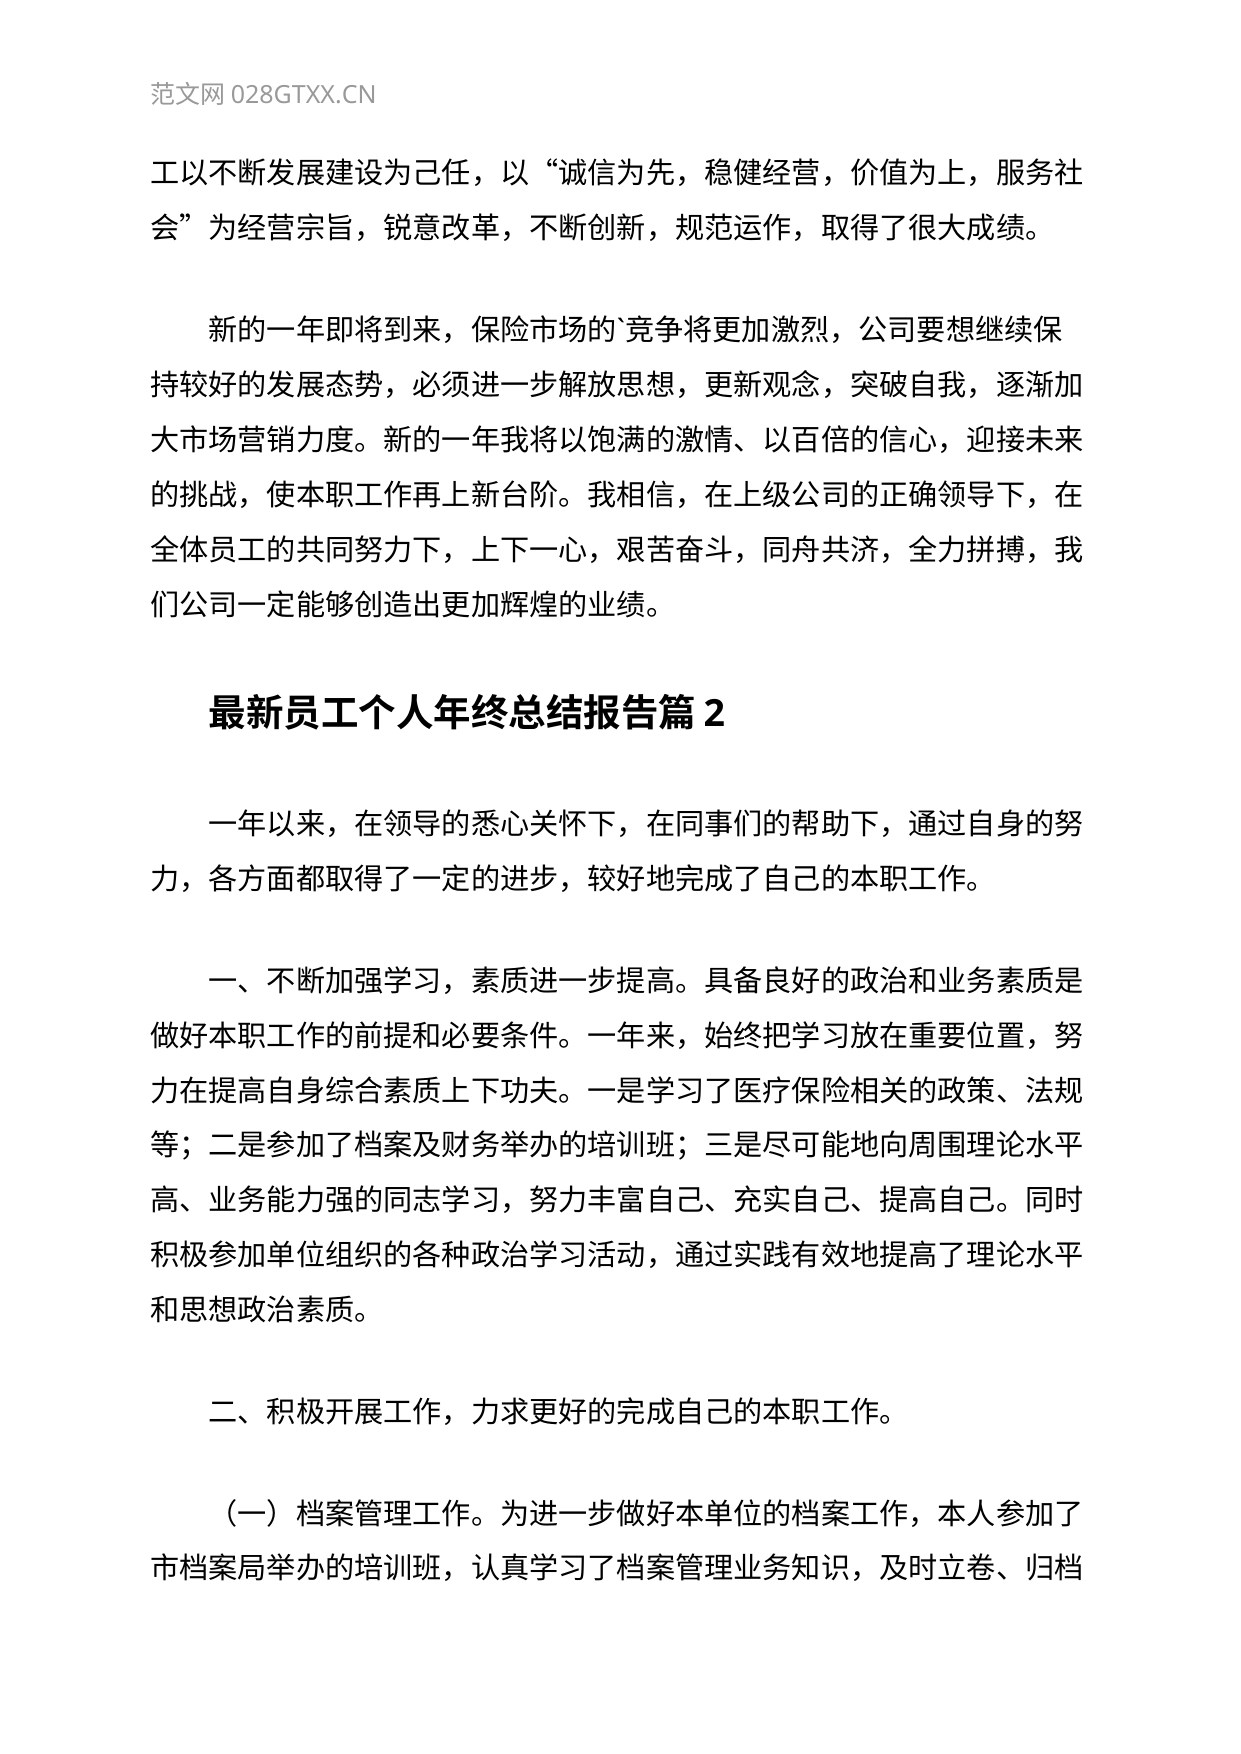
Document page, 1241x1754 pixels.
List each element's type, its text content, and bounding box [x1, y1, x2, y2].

text 一、不断加强学习，素质进一步提高。具备良好的政治和业务素质是做好本职工作的前提和必要条件。一年来，始终把学习放在重要位置，努力在提高自身综合素质上下功夫。一是学习了医疗保险相关的政策、法规等；二是参加了档案及财务举办的培训班；三是尽可能地向周围理论水平高、业务能力强的同志学习，努力丰富自己、充实自己、提高自己。同时积极参加单位组织的各种政治学习活动，通过实践有效地提高了理论水平和思想政治素质。 [150, 957, 1090, 1329]
text 一年以来，在领导的悉心关怀下，在同事们的帮助下，通过自身的努力，各方面都取得了一定的进步，较好地完成了自己的本职工作。 [150, 801, 1090, 898]
text 新的一年即将到来，保险市场的`竞争将更加激烈，公司要想继续保持较好的发展态势，必须进一步解放思想，更新观念，突破自我，逐渐加大市场营销力度。新的一年我将以饱满的激情、以百倍的信心，迎接未来的挑战，使本职工作再上新台阶。我相信，在上级公司的正确领导下，在全体员工的共同努力下，上下一心，艰苦奋斗，同舟共济，全力拼搏，我们公司一定能够创造出更加辉煌的业绩。 [150, 307, 1090, 623]
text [150, 1490, 1090, 1587]
text 二、积极开展工作，力求更好的完成自己的本职工作。 [150, 1388, 1090, 1431]
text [150, 150, 1090, 247]
text 最新员工个人年终总结报告篇2 [150, 683, 1090, 737]
